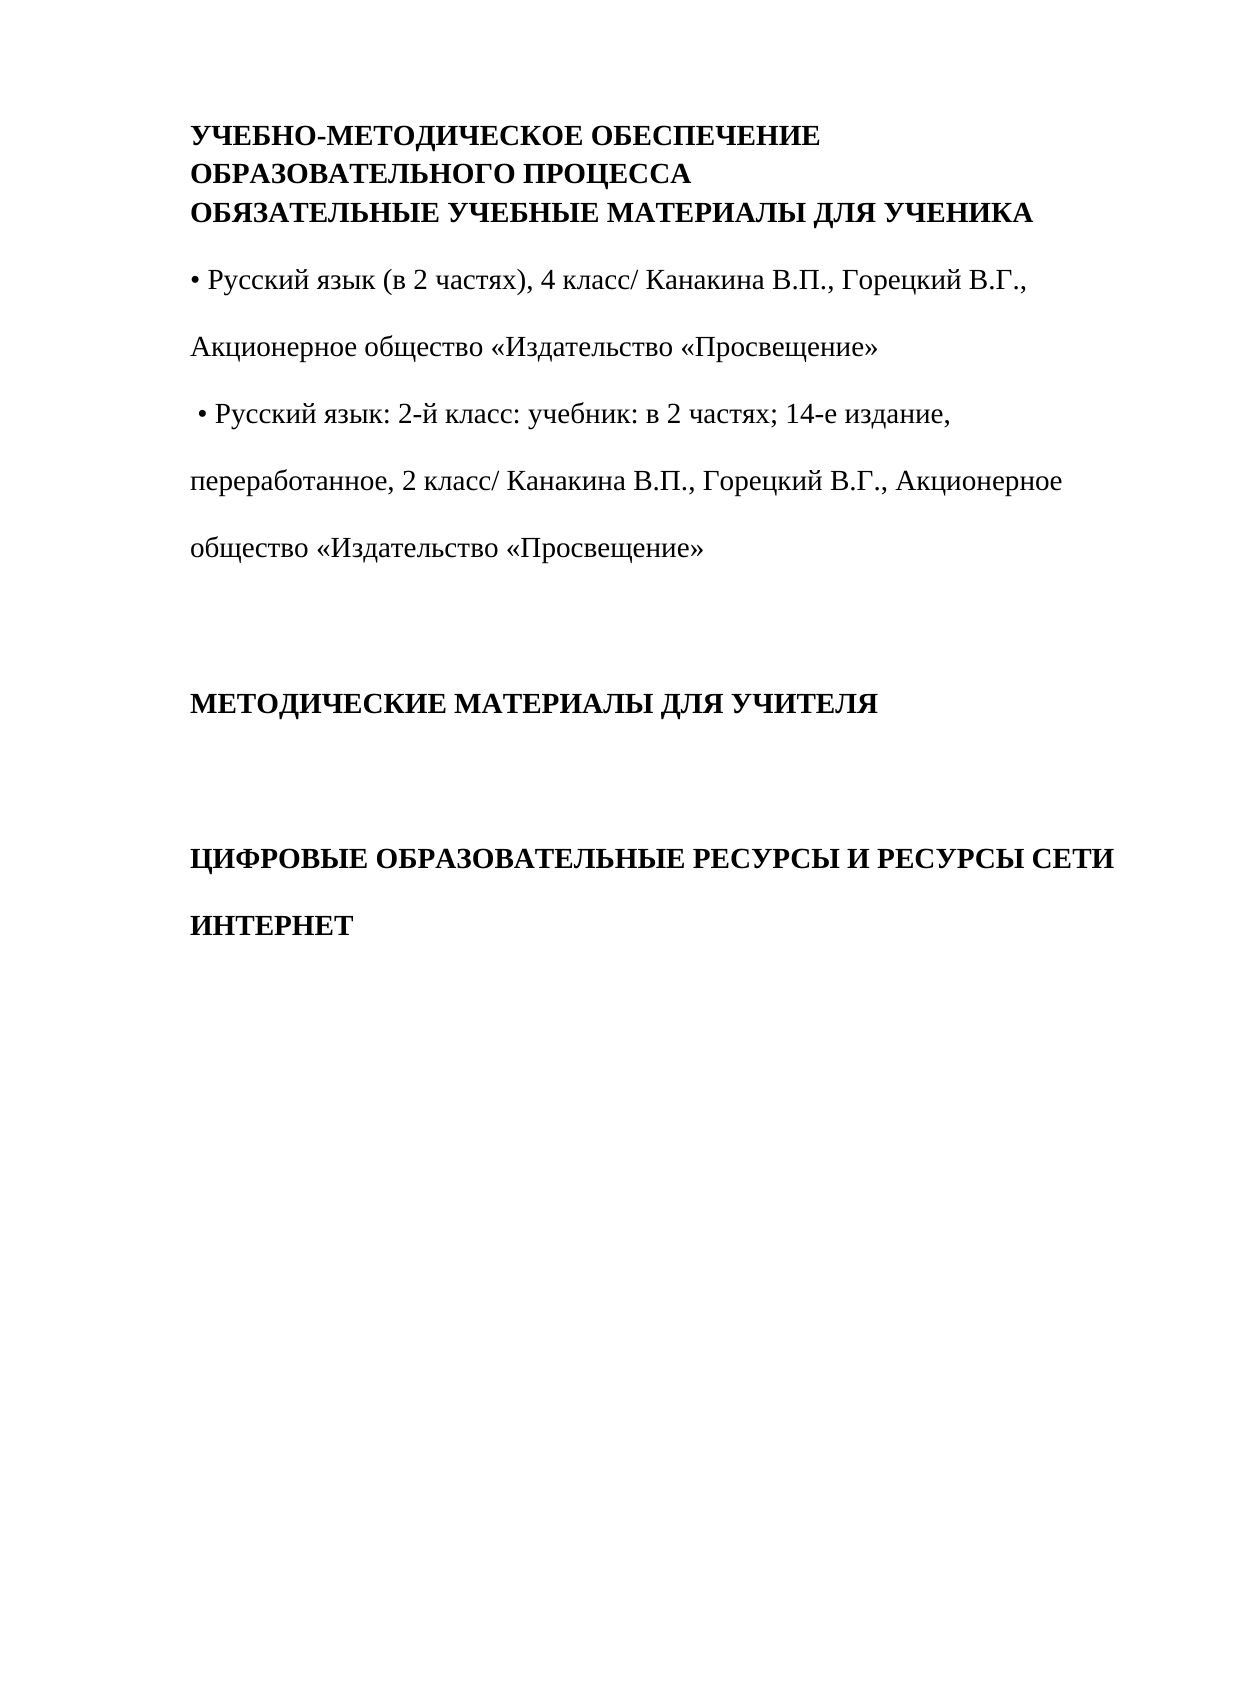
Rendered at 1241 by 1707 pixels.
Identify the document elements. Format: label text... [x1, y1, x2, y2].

text УЧЕБНО-МЕТОДИЧЕСКОЕ ОБЕСПЕЧЕНИЕ ОБРАЗОВАТЕЛЬНОГО ПРОЦЕССА [190, 118, 1152, 190]
text ОБЯЗАТЕЛЬНЫЕ УЧЕБНЫЕ МАТЕРИАЛЫ ДЛЯ УЧЕНИКА [190, 195, 1152, 229]
text • Русский язык (в 2 частях), 4 класс/ Канакина В.П., Горецкий В.Г., Акционерное общество «Издательство «Просвещение» • Русский язык: 2-й класс: учебник: в 2 частях; 14-е издание, переработанное, 2 класс/ Канакина В.П., Горецкий В.Г., Акционерное общество «Издательство «Просвещение» [190, 262, 1152, 564]
text ЦИФРОВЫЕ ОБРАЗОВАТЕЛЬНЫЕ РЕСУРСЫ И РЕСУРСЫ СЕТИ ИНТЕРНЕТ [190, 841, 1152, 942]
text МЕТОДИЧЕСКИЕ МАТЕРИАЛЫ ДЛЯ УЧИТЕЛЯ [190, 686, 1152, 719]
